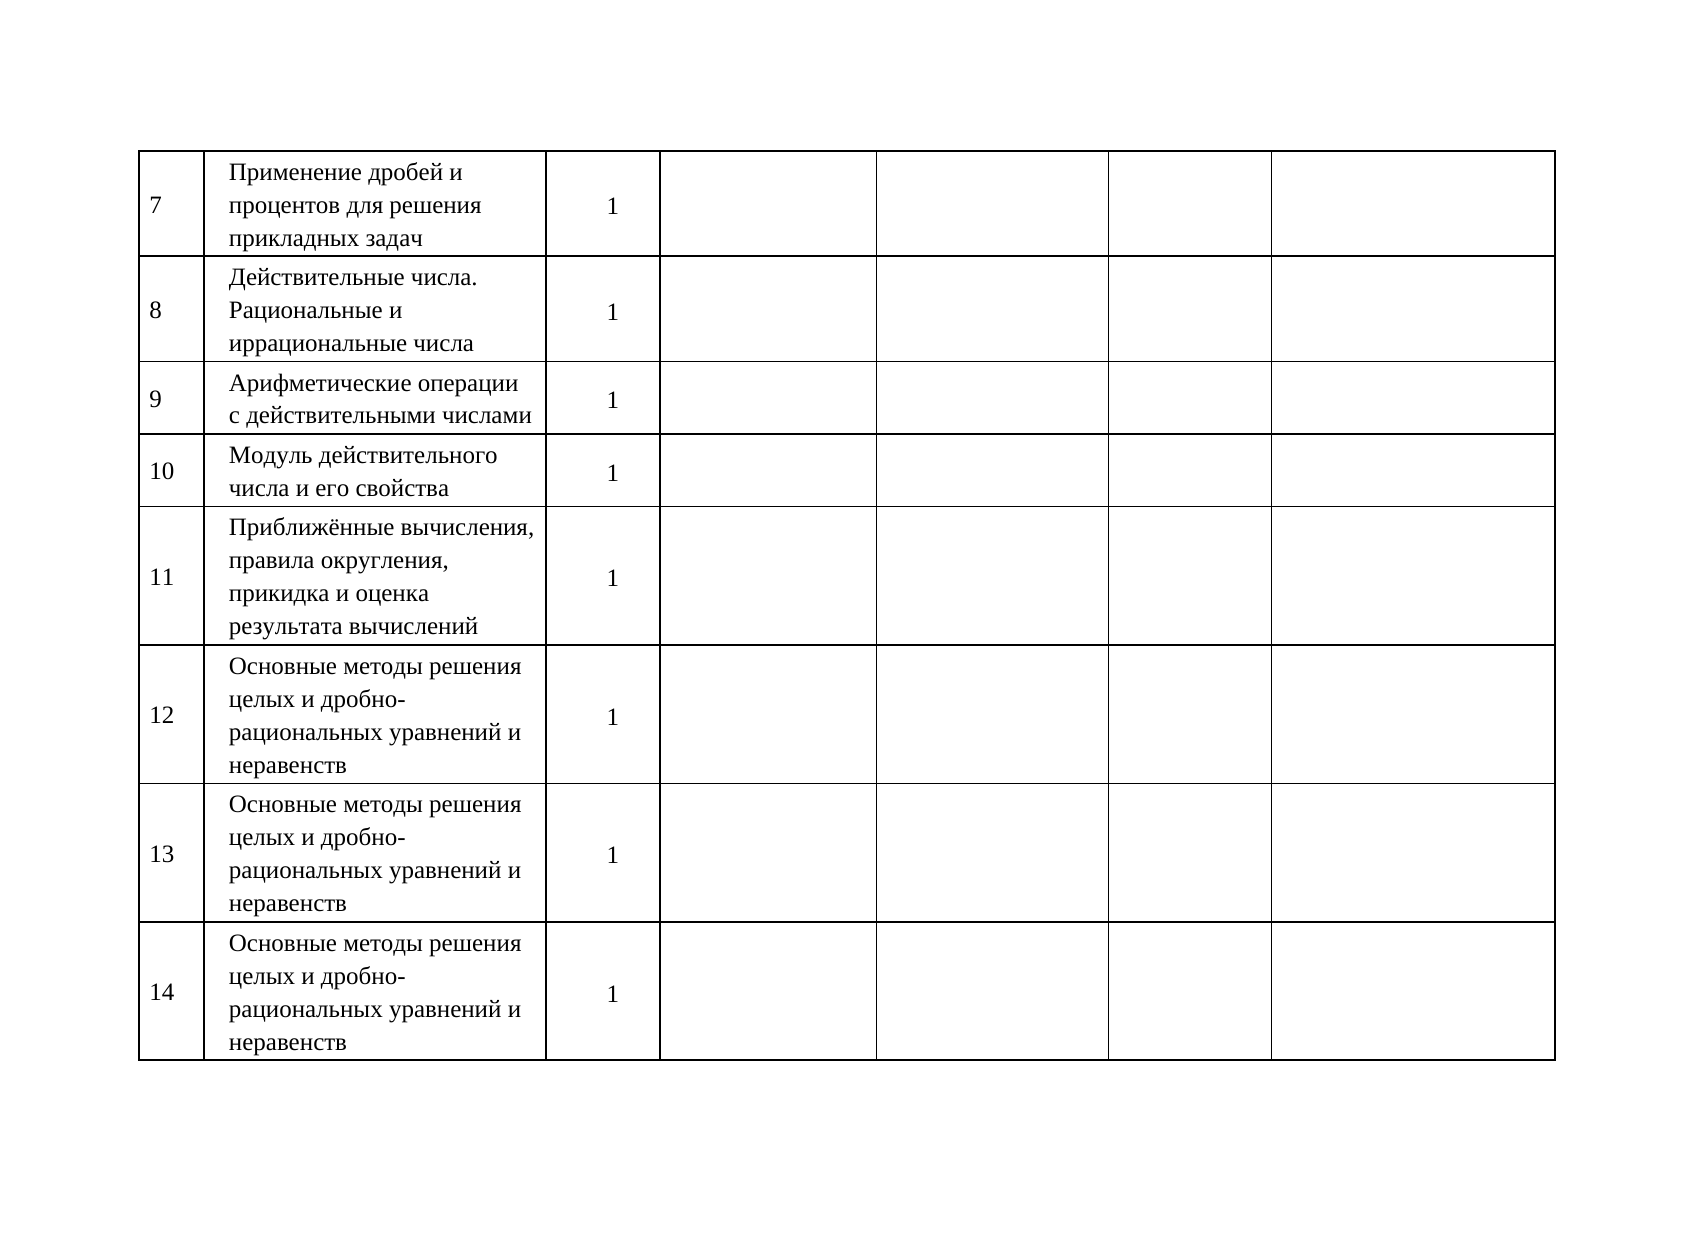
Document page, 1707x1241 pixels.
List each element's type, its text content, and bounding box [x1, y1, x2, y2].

table_cell [877, 646, 1108, 782]
table_cell 12 [140, 646, 203, 782]
table_cell [1109, 507, 1271, 644]
table_cell 9 [140, 362, 203, 433]
table_cell [1109, 784, 1271, 921]
table_cell [877, 784, 1108, 921]
table_cell Модуль действительного числа и его свойства [205, 435, 545, 506]
table_cell [1272, 507, 1554, 644]
table_cell 11 [140, 507, 203, 644]
table_cell [1109, 435, 1271, 506]
table_cell [661, 507, 876, 644]
table_cell [877, 923, 1108, 1059]
table_cell [1272, 784, 1554, 921]
table_cell Основные методы решения целых и дробно-рациональных уравнений и неравенств [205, 646, 545, 782]
table_cell [1109, 923, 1271, 1059]
table_cell [661, 923, 876, 1059]
table_cell [877, 362, 1108, 433]
table_cell [877, 257, 1108, 361]
table_cell [877, 507, 1108, 644]
table_cell 1 [547, 507, 659, 644]
table_cell [661, 435, 876, 506]
table_cell [661, 152, 876, 255]
table_cell 1 [547, 784, 659, 921]
table_cell [1109, 362, 1271, 433]
table_cell [877, 435, 1108, 506]
table_cell 1 [547, 152, 659, 255]
table_cell [1272, 923, 1554, 1059]
table_cell [1272, 257, 1554, 361]
table_cell 8 [140, 257, 203, 361]
table_cell 1 [547, 923, 659, 1059]
table_cell Приближённые вычисления, правила округления, прикидка и оценка результата вычислений [205, 507, 545, 644]
table_cell Основные методы решения целых и дробно-рациональных уравнений и неравенств [205, 784, 545, 921]
table_cell 1 [547, 362, 659, 433]
table_cell 1 [547, 257, 659, 361]
table_cell [661, 646, 876, 782]
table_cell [205, 152, 545, 255]
table_cell [1109, 257, 1271, 361]
table_cell [1272, 152, 1554, 255]
table_cell [1109, 646, 1271, 782]
table_cell [661, 257, 876, 361]
table_cell Арифметические операции с действительными числами [205, 362, 545, 433]
table_cell 1 [547, 646, 659, 782]
table_cell [1272, 435, 1554, 506]
table_cell [661, 362, 876, 433]
table_cell 1 [547, 435, 659, 506]
table_cell Основные методы решения целых и дробно-рациональных уравнений и неравенств [205, 923, 545, 1059]
table_cell 13 [140, 784, 203, 921]
table_cell [661, 784, 876, 921]
table_cell 7 [140, 152, 203, 255]
table_cell [1272, 362, 1554, 433]
table_cell 10 [140, 435, 203, 506]
table_cell [1272, 646, 1554, 782]
table_cell [1109, 152, 1271, 255]
table_cell [877, 152, 1108, 255]
table_cell Действительные числа. Рациональные и иррациональные числа [205, 257, 545, 361]
table_cell 14 [140, 923, 203, 1059]
